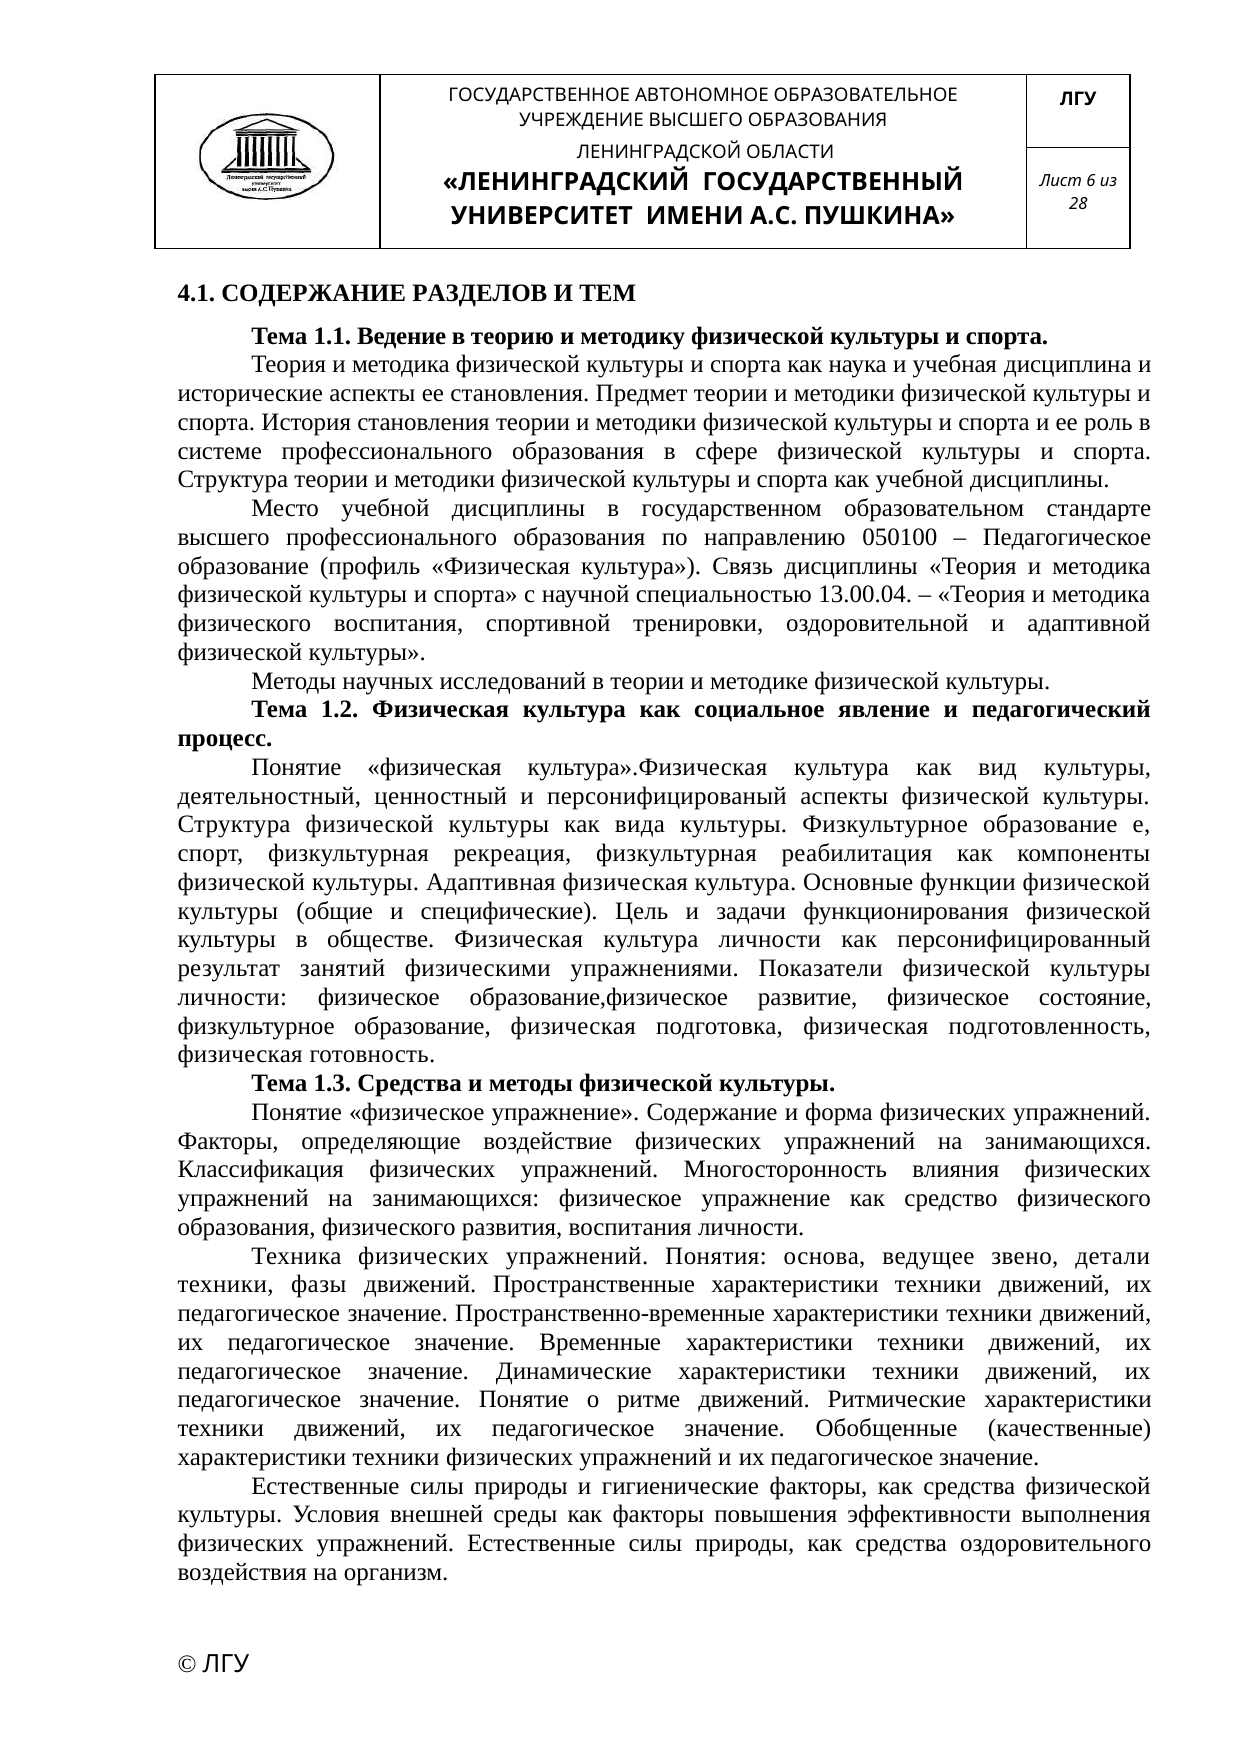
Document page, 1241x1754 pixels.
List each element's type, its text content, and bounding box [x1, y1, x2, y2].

text Понятие «физическое упражнение». Содержание и форма физических упражнений. Факторы, определяющие воздействие физических упражнений на занимающихся. Классификация физических упражнений. Многосторонность влияния физических упражнений на занимающихся: физическое упражнение как средство физического образования, физического развития, воспитания личности. [177, 1097, 1152, 1241]
text 4.1. Содержание разделов и тем [177, 278, 1152, 306]
text Место учебной дисциплины в государственном образовательном стандарте высшего профессионального образования по направлению 050100 – Педагогическое образование (профиль «Физическая культура»). Связь дисциплины «Теория и методика физической культуры и спорта» с научной специальностью 13.00.04. – «Теория и методика физического воспитания, спортивной тренировки, оздоровительной и адаптивной физической культуры». [177, 493, 1152, 666]
text Техника физических упражнений. Понятия: основа, ведущее звено, детали техники, фазы движений. Пространственные характеристики техники движений, их педагогическое значение. Пространственно-временные характеристики техники движений, их педагогическое значение. Временные характеристики техники движений, их педагогическое значение. Динамические характеристики техники движений, их педагогическое значение. Понятие о ритме движений. Ритмические характеристики техники движений, их педагогическое значение. Обобщенные (качественные) характеристики техники физических упражнений и их педагогическое значение. [177, 1241, 1152, 1471]
text Тема 1.2. Физическая культура как социальное явление и педагогический процесс. [177, 694, 1152, 752]
text Тема 1.3. Средства и методы физической культуры. [177, 1068, 1152, 1097]
text Методы научных исследований в теории и методике физической культуры. [177, 666, 1152, 694]
text Понятие «физическая культура».Физическая культура как вид культуры, деятельностный, ценностный и персонифицированый аспекты физической культуры. Структура физической культуры как вида культуры. Физкультурное образование е, спорт, физкультурная рекреация, физкультурная реабилитация как компоненты физической культуры. Адаптивная физическая культура. Основные функции физической культуры (общие и специфические). Цель и задачи функционирования физической культуры в обществе. Физическая культура личности как персонифицированный результат занятий физическими упражнениями. Показатели физической культуры личности: физическое образование,физическое развитие, физическое состояние, физкультурное образование, физическая подготовка, физическая подготовленность, физическая готовность. [177, 752, 1152, 1068]
text Тема 1.1. Ведение в теорию и методику физической культуры и спорта. [177, 321, 1152, 349]
text Естественные силы природы и гигиенические факторы, как средства физической культуры. Условия внешней среды как факторы повышения эффективности выполнения физических упражнений. Естественные силы природы, как средства оздоровительного воздействия на организм. [177, 1471, 1152, 1586]
picture [166, 75, 378, 240]
text Теория и методика физической культуры и спорта как наука и учебная дисциплина и исторические аспекты ее становления. Предмет теории и методики физической культуры и спорта. История становления теории и методики физической культуры и спорта и ее роль в системе профессионального образования в сфере физической культуры и спорта. Структура теории и методики физической культуры и спорта как учебной дисциплины. [177, 349, 1152, 493]
